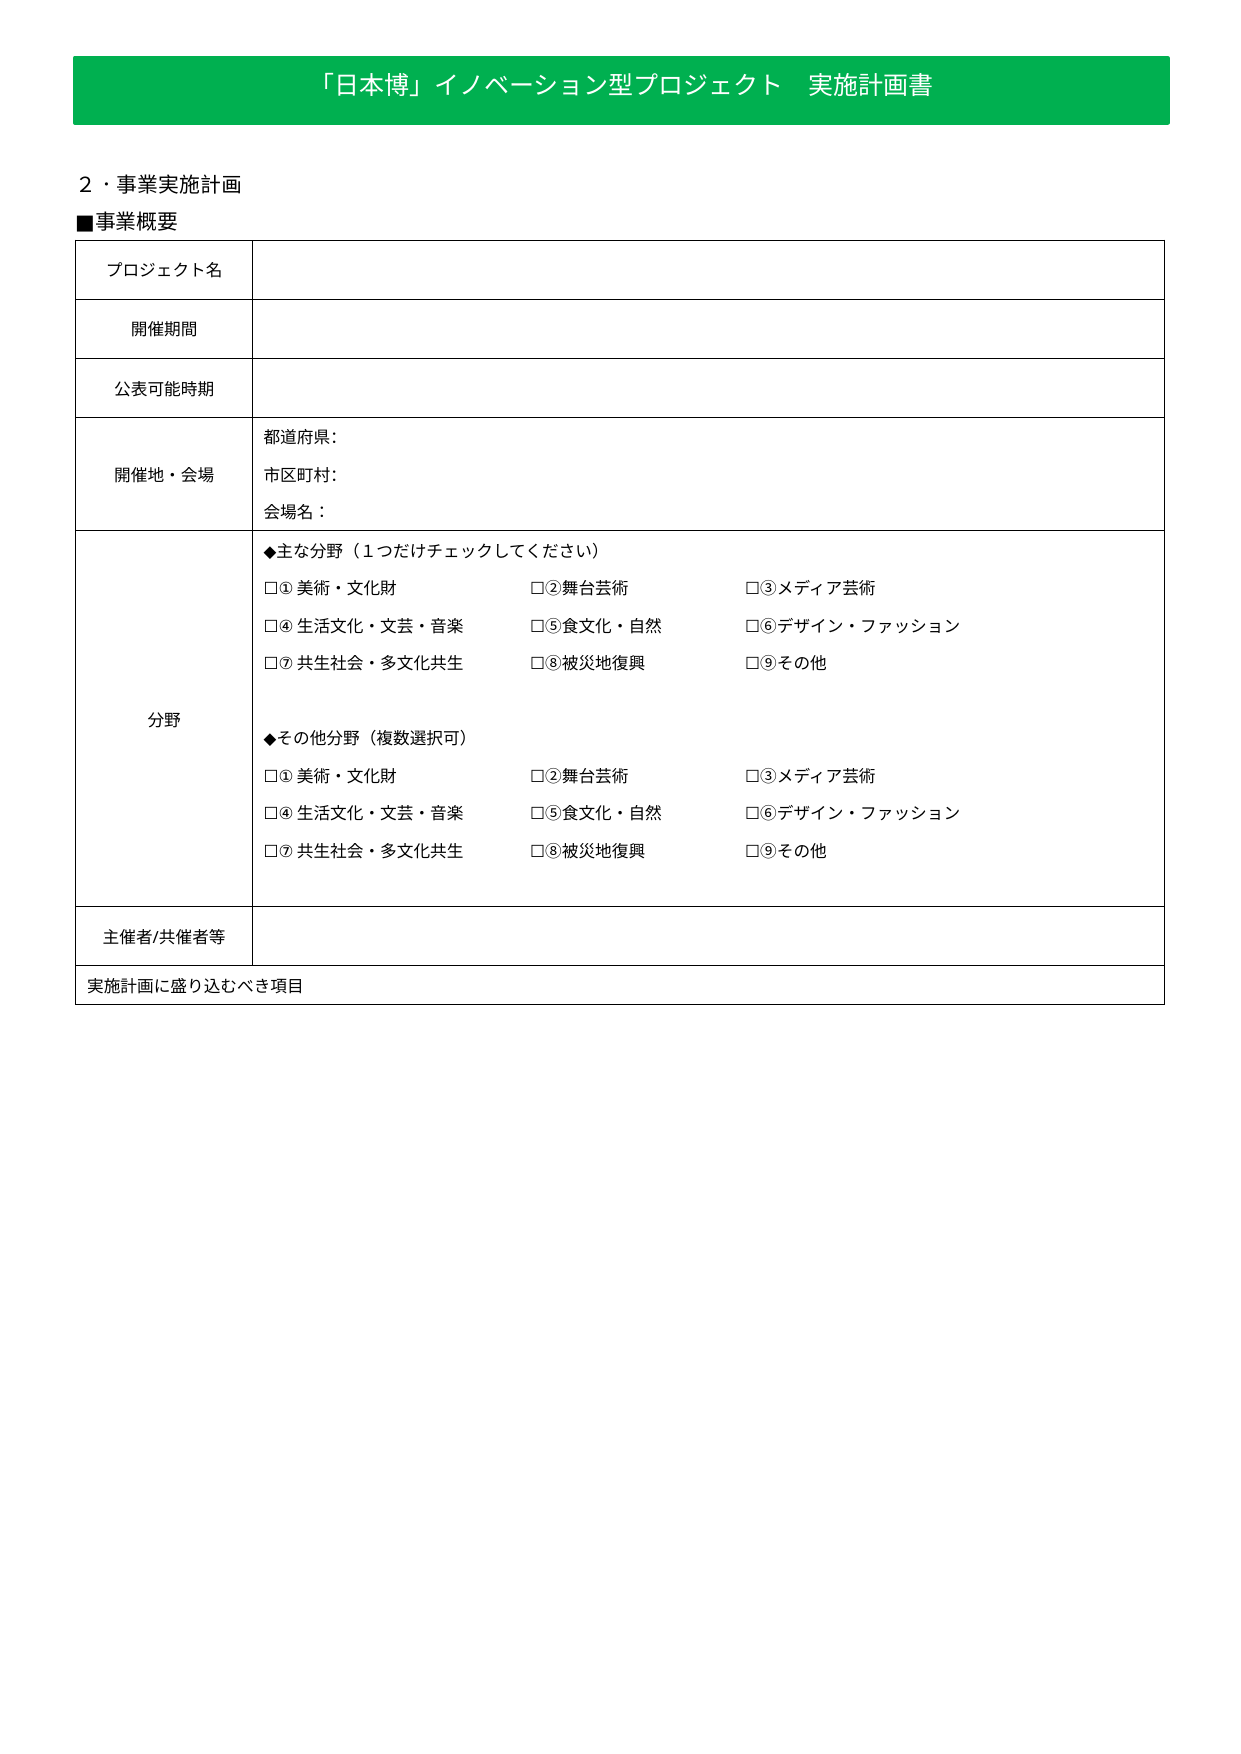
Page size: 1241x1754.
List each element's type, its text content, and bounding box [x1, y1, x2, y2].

table_cell 開催地・会場 [76, 418, 252, 530]
table_cell [253, 359, 1164, 417]
table_header [253, 241, 1164, 298]
table_cell 実施計画に盛り込むべき項目 [76, 966, 1164, 1004]
text ２．事業実施計画 [75, 164, 1165, 202]
table_cell 主催者/共催者等 [76, 907, 252, 965]
table_cell [253, 300, 1164, 358]
table_cell 開催期間 [76, 300, 252, 358]
text ■事業概要 [75, 202, 1165, 239]
table_cell 分野 [76, 531, 252, 906]
table_header プロジェクト名 [76, 241, 252, 298]
table_cell 都道府県： 市区町村： 会場名： [253, 418, 1164, 530]
table_cell [253, 907, 1164, 965]
table_cell ◆主な分野（１つだけチェックしてください） ①美術・文化財 ②舞台芸術 ③メディア芸術 ④生活文化・文芸・音楽 ⑤食文化・自然 ⑥デザイン・ファッション ⑦共生社会・多文化共生 ⑧被災地復興 ⑨その他 ◆その他分野（複数選択可） ①美術・文化財 ②舞台芸術 ③メディア芸術 ④生活文化・文芸・音楽 ⑤食文化・自然 ⑥デザイン・ファッション ⑦共生社会・多文化共生 ⑧被災地復興 ⑨その他 [253, 531, 1164, 906]
table_cell 公表可能時期 [76, 359, 252, 417]
